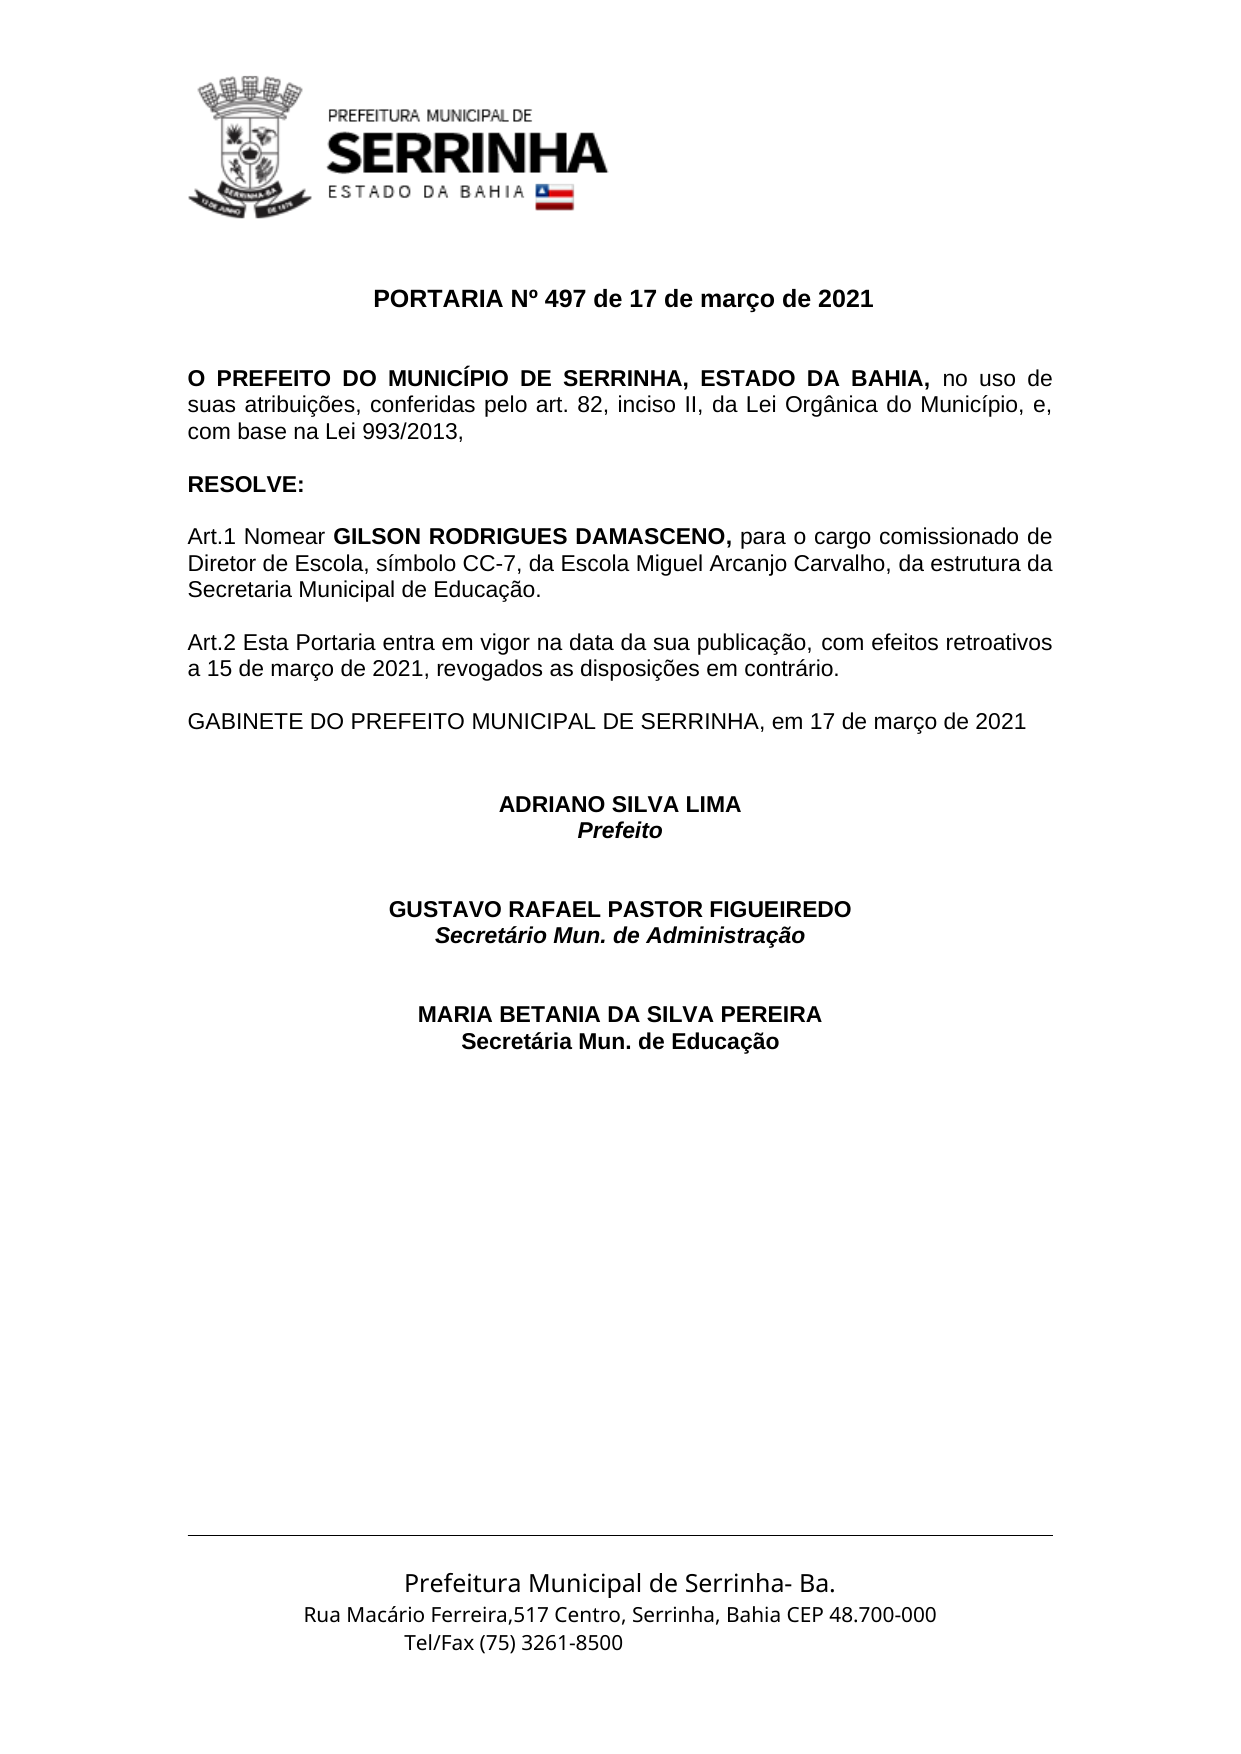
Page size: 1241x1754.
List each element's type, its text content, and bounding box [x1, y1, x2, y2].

text Secretário Mun. de Administração [187, 922, 1053, 949]
text MARIA BETANIA DA SILVA PEREIRA [187, 1001, 1053, 1028]
text Art.1 Nomear GILSON RODRIGUES DAMASCENO, para o cargo comissionado de Diretor de Escola, símbolo CC-7, da Escola Miguel Arcanjo Carvalho, da estrutura da Secretaria Municipal de Educação. [187, 523, 1053, 602]
text Art.2 Esta Portaria entra em vigor na data da sua publicação, com efeitos retroativos a 15 de março de 2021, revogados as disposições em contrário. [187, 629, 1053, 681]
text O PREFEITO DO MUNICÍPIO DE SERRINHA, ESTADO DA BAHIA, no uso de suas atribuições, conferidas pelo art. 82, inciso II, da Lei Orgânica do Município, e, com base na Lei 993/2013, [187, 365, 1053, 444]
text RESOLVE: [187, 471, 1053, 497]
text GABINETE DO PREFEITO MUNICIPAL DE SERRINHA, em 17 de março de 2021 [187, 708, 1053, 734]
text Secretária Mun. de Educação [187, 1028, 1053, 1054]
text GUSTAVO RAFAEL PASTOR FIGUEIREDO [187, 896, 1053, 922]
text Prefeito [187, 817, 1053, 843]
text PORTARIA Nº 497 de 17 de março de 2021 [187, 284, 1053, 312]
text ADRIANO SILVA LIMA [187, 791, 1053, 817]
picture [187, 73, 609, 222]
